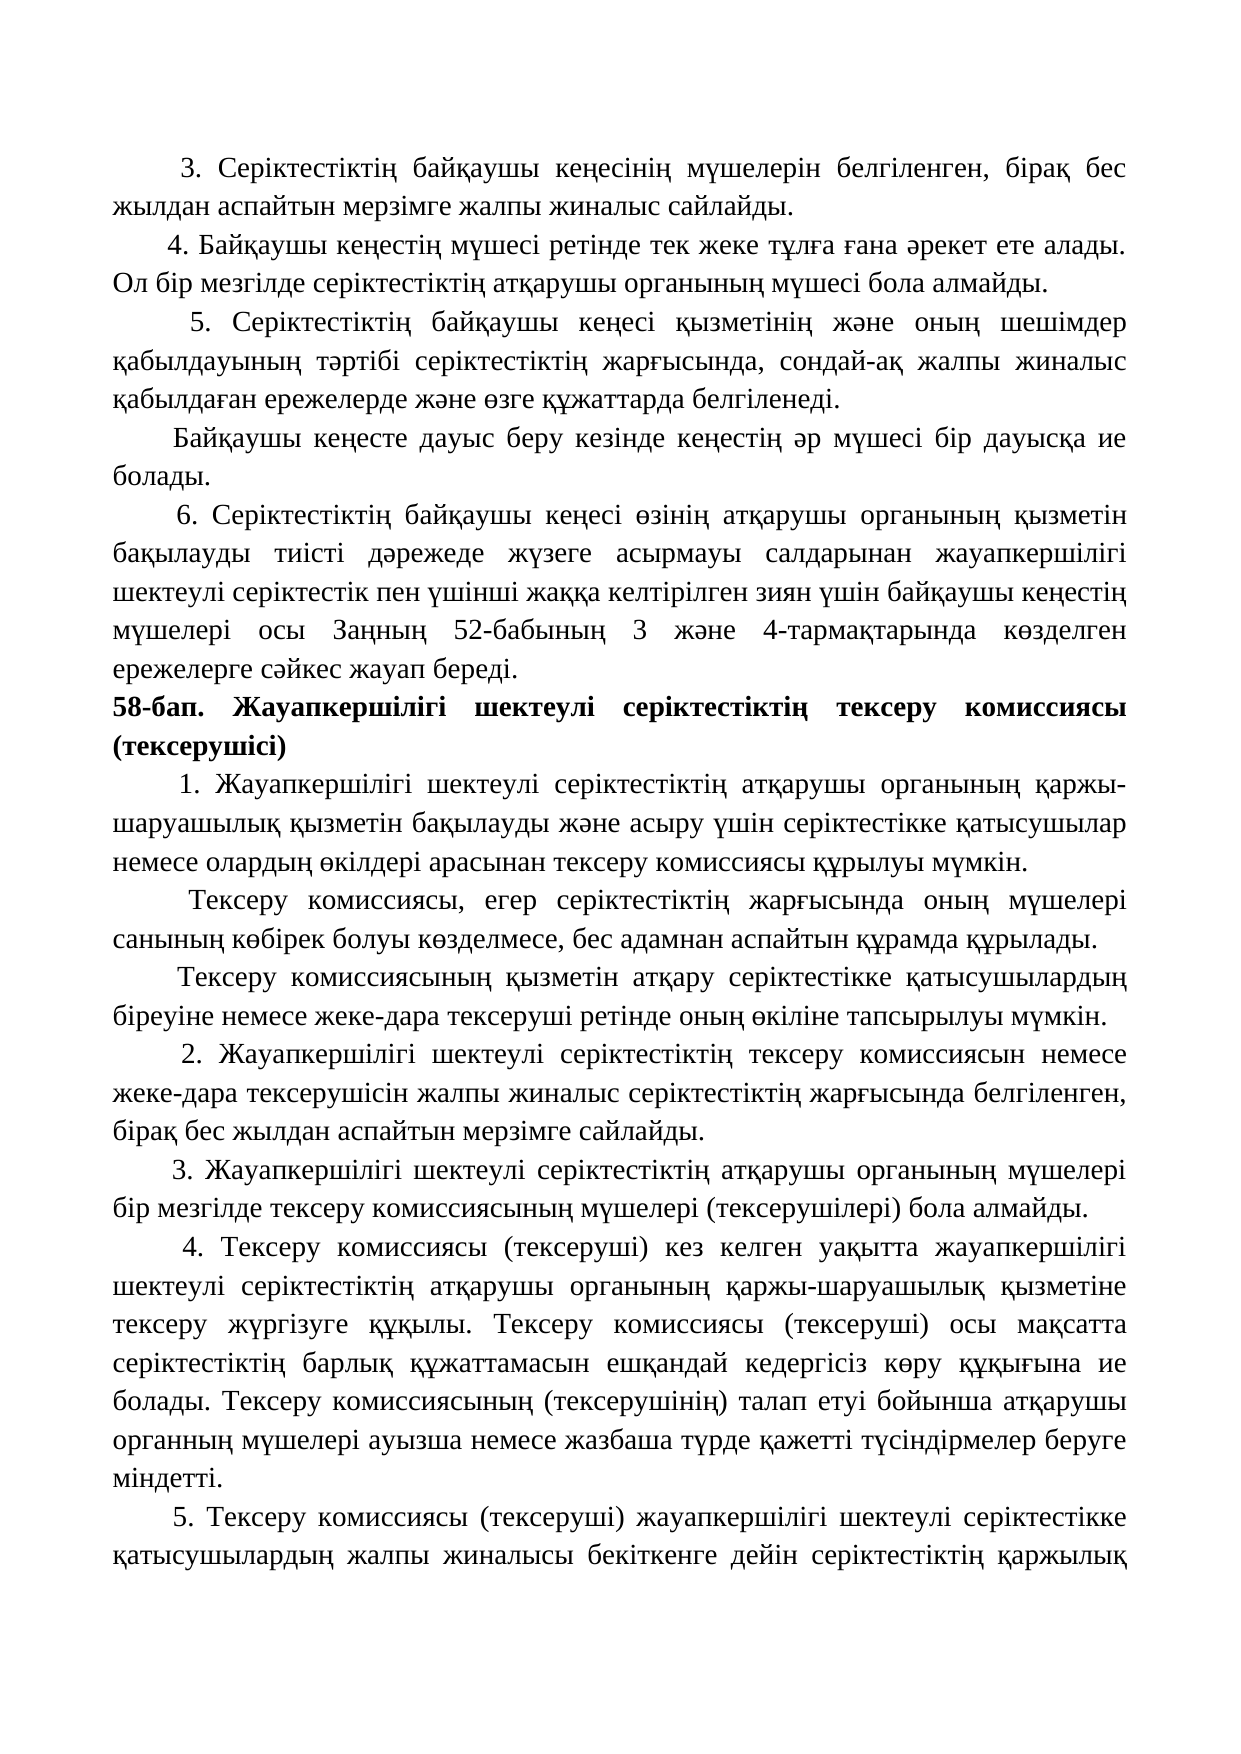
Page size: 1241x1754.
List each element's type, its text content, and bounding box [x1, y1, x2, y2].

text 6. Серіктестіктің байқаушы кеңесі өзінің атқарушы органының қызметін бақылауды тиісті дәрежеде жүзеге асырмауы салдарынан жауапкершілігі шектеулі серіктестік пен үшінші жаққа келтірілген зиян үшін байқаушы кеңестің мүшелері осы Заңның 52-бабының 3 және 4-тармақтарында көзделген ережелерге сәйкес жауап береді. [112, 497, 1128, 684]
text 3. Серіктестіктің байқаушы кеңесінің мүшелерін белгіленген, бірақ бес жылдан аспайтын мерзімге жалпы жиналыс сайлайды. [112, 150, 1128, 222]
text 4. Тексеру комиссиясы (тексеруші) кез келген уақытта жауапкершілігі шектеулі серіктестіктің атқарушы органының қаржы-шаруашылық қызметіне тексеру жүргізуге құқылы. Тексеру комиссиясы (тексеруші) осы мақсатта серіктестіктің барлық құжаттамасын ешқандай кедергісіз көру құқығына ие болады. Тексеру комиссиясының (тексерушінің) талап етуі бойынша атқарушы органның мүшелері ауызша немесе жазбаша түрде қажетті түсіндірмелер беруге міндетті. [112, 1229, 1128, 1494]
text 2. Жауапкершілігі шектеулі серіктестіктің тексеру комиссиясын немесе жеке-дара тексерушісін жалпы жиналыс серіктестіктің жарғысында белгіленген, бірақ бес жылдан аспайтын мерзімге сайлайды. [112, 1036, 1128, 1147]
text 4. Байқаушы кеңестің мүшесі ретінде тек жеке тұлға ғана әрекет ете алады. Ол бір мезгілде серіктестіктің атқарушы органының мүшесі бола алмайды. [112, 227, 1128, 299]
text Тексеру комиссиясының қызметін атқару серіктестікке қатысушылардың біреуіне немесе жеке-дара тексеруші ретінде оның өкіліне тапсырылуы мүмкін. [112, 959, 1128, 1031]
text 5. Серіктестіктің байқаушы кеңесі қызметінің және оның шешімдер қабылдауының тәртібі серіктестіктің жарғысында, сондай-ақ жалпы жиналыс қабылдаған ережелерде және өзге құжаттарда белгіленеді. [112, 304, 1128, 415]
text Байқаушы кеңесте дауыс беру кезінде кеңестің әр мүшесі бір дауысқа ие болады. [112, 420, 1128, 492]
text Тексеру комиссиясы, егер серіктестіктің жарғысында оның мүшелері санының көбірек болуы көзделмесе, бес адамнан аспайтын құрамда құрылады. [112, 882, 1128, 954]
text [112, 1499, 1128, 1571]
text 1. Жауапкершілігі шектеулі серіктестіктің атқарушы органының қаржы-шаруашылық қызметін бақылауды және асыру үшін серіктестікке қатысушылар немесе олардың өкілдері арасынан тексеру комиссиясы құрылуы мүмкін. [112, 767, 1128, 877]
text 58-бап. Жауапкершілігі шектеулі серіктестіктің тексеру комиссиясы (тексерушісі) [112, 689, 1128, 762]
text 3. Жауапкершілігі шектеулі серіктестіктің атқарушы органының мүшелері бір мезгілде тексеру комиссиясының мүшелері (тексерушілері) бола алмайды. [112, 1152, 1128, 1224]
